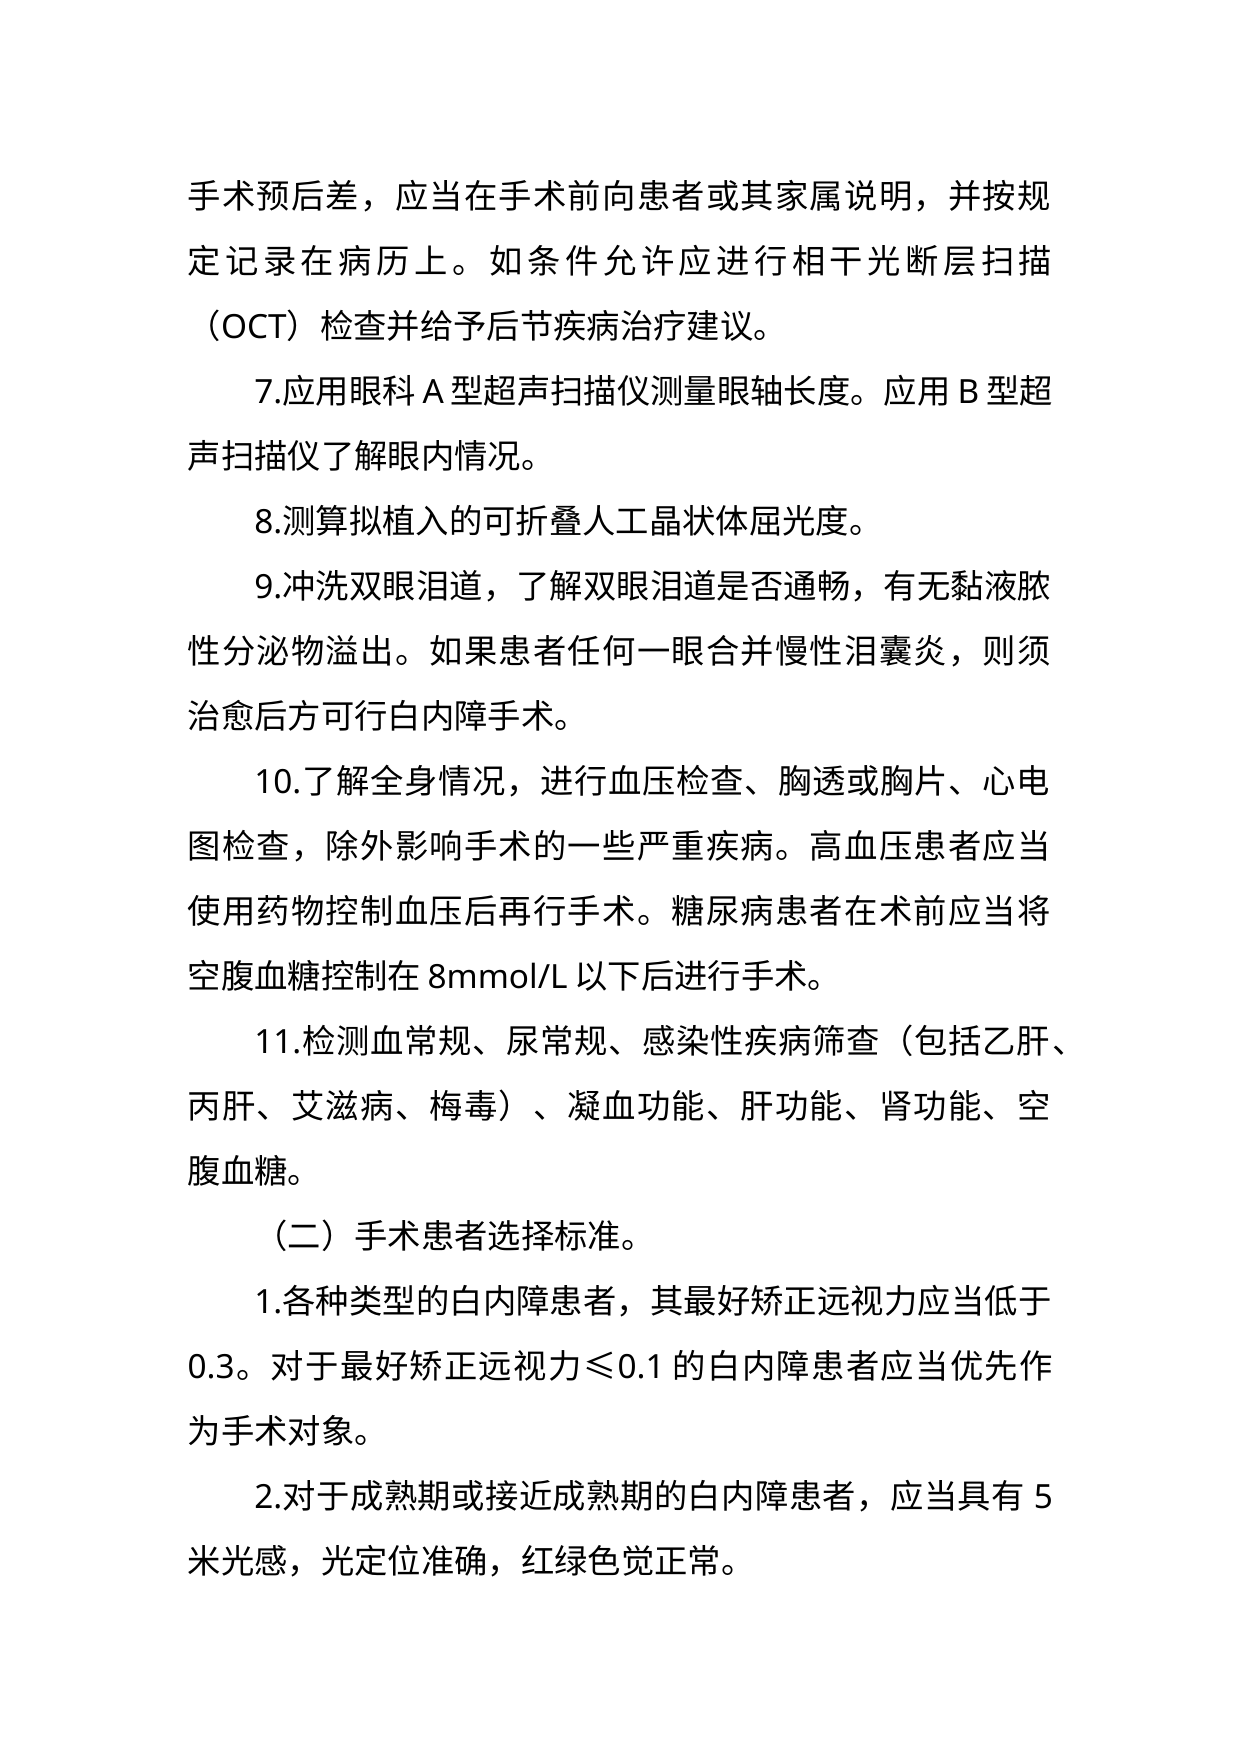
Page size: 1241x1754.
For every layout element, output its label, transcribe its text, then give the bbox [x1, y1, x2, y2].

text 11.检测血常规、尿常规、感染性疾病筛查（包括乙肝、丙肝、艾滋病、梅毒）、凝血功能、肝功能、肾功能、空腹血糖。 [187, 1007, 1053, 1202]
text 9.冲洗双眼泪道，了解双眼泪道是否通畅，有无黏液脓性分泌物溢出。如果患者任何一眼合并慢性泪囊炎，则须治愈后方可行白内障手术。 [187, 552, 1053, 747]
text 2.对于成熟期或接近成熟期的白内障患者，应当具有5米光感，光定位准确，红绿色觉正常。 [187, 1462, 1053, 1592]
text 10.了解全身情况，进行血压检查、胸透或胸片、心电图检查，除外影响手术的一些严重疾病。高血压患者应当使用药物控制血压后再行手术。糖尿病患者在术前应当将空腹血糖控制在8mmol/L以下后进行手术。 [187, 747, 1053, 1007]
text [187, 162, 1053, 357]
text 8.测算拟植入的可折叠人工晶状体屈光度。 [187, 487, 1053, 552]
text （二）手术患者选择标准。 [187, 1202, 1053, 1267]
text 7.应用眼科A型超声扫描仪测量眼轴长度。应用B型超声扫描仪了解眼内情况。 [187, 357, 1053, 487]
text 1.各种类型的白内障患者，其最好矫正远视力应当低于0.3。对于最好矫正远视力≤0.1的白内障患者应当优先作为手术对象。 [187, 1267, 1053, 1462]
